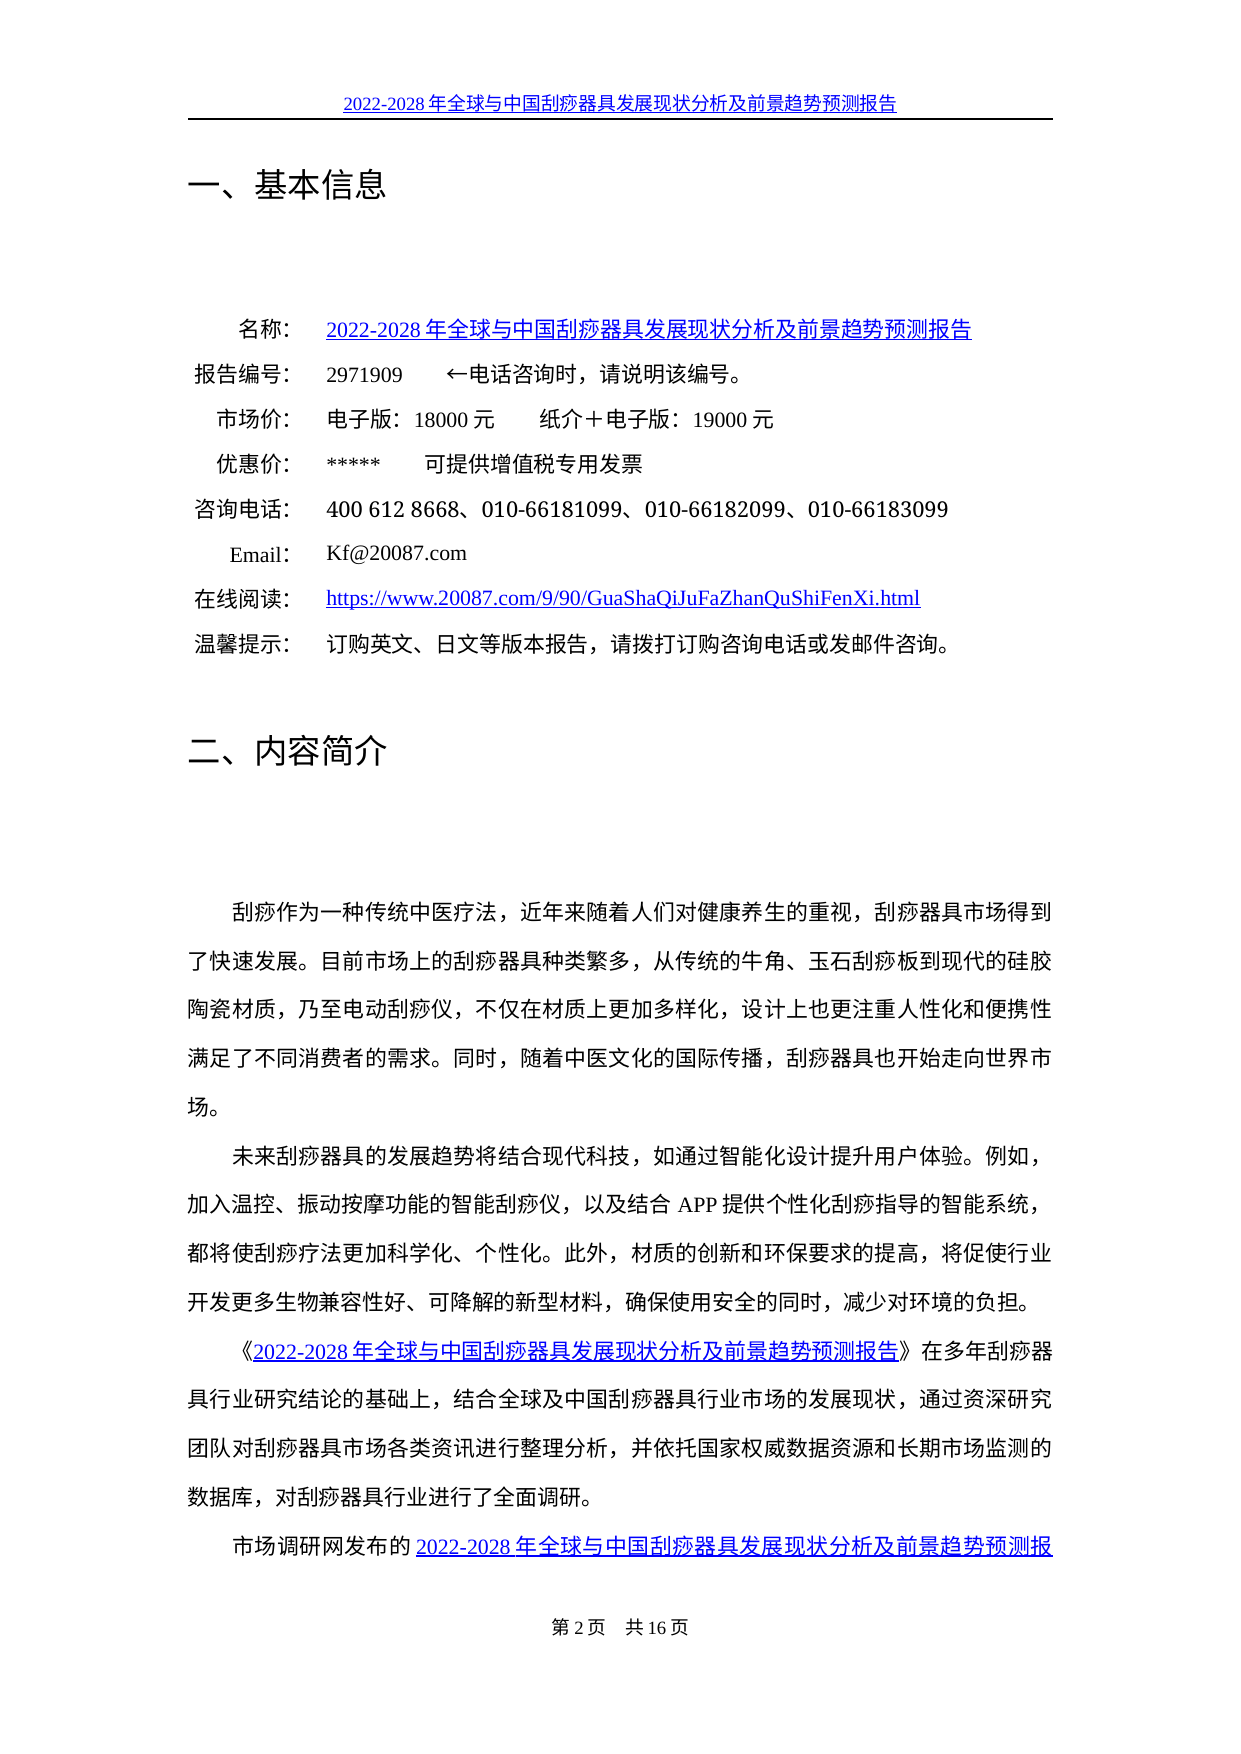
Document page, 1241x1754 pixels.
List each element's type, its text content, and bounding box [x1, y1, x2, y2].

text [187, 894, 1053, 1561]
table_cell 在线阅读： [167, 582, 315, 627]
table_cell 优惠价： [167, 447, 315, 492]
table_header 2022-2028年全球与中国刮痧器具发展现状分析及前景趋势预测报告 [315, 312, 1073, 357]
table_cell 报告编号： [167, 357, 315, 402]
title 二、内容简介 [187, 717, 1053, 782]
table_cell 咨询电话： [167, 492, 315, 537]
table_cell 温馨提示： [167, 627, 315, 672]
table_cell 市场价： [167, 402, 315, 447]
table_cell ***** 可提供增值税专用发票 [315, 447, 1073, 492]
table_cell 400 612 8668、010-66181099、010-66182099、010-66183099 [315, 492, 1073, 537]
table_header 名称： [167, 312, 315, 357]
table_cell 订购英文、日文等版本报告，请拨打订购咨询电话或发邮件咨询。 [315, 627, 1073, 672]
table_cell Email： [167, 537, 315, 582]
table_cell 电子版：18000 元 纸介＋电子版：19000 元 [315, 402, 1073, 447]
table_cell 2971909 ←电话咨询时，请说明该编号。 [315, 357, 1073, 402]
table_cell [315, 582, 1073, 627]
table_cell Kf@20087.com [315, 537, 1073, 582]
title 一、基本信息 [187, 150, 1053, 215]
